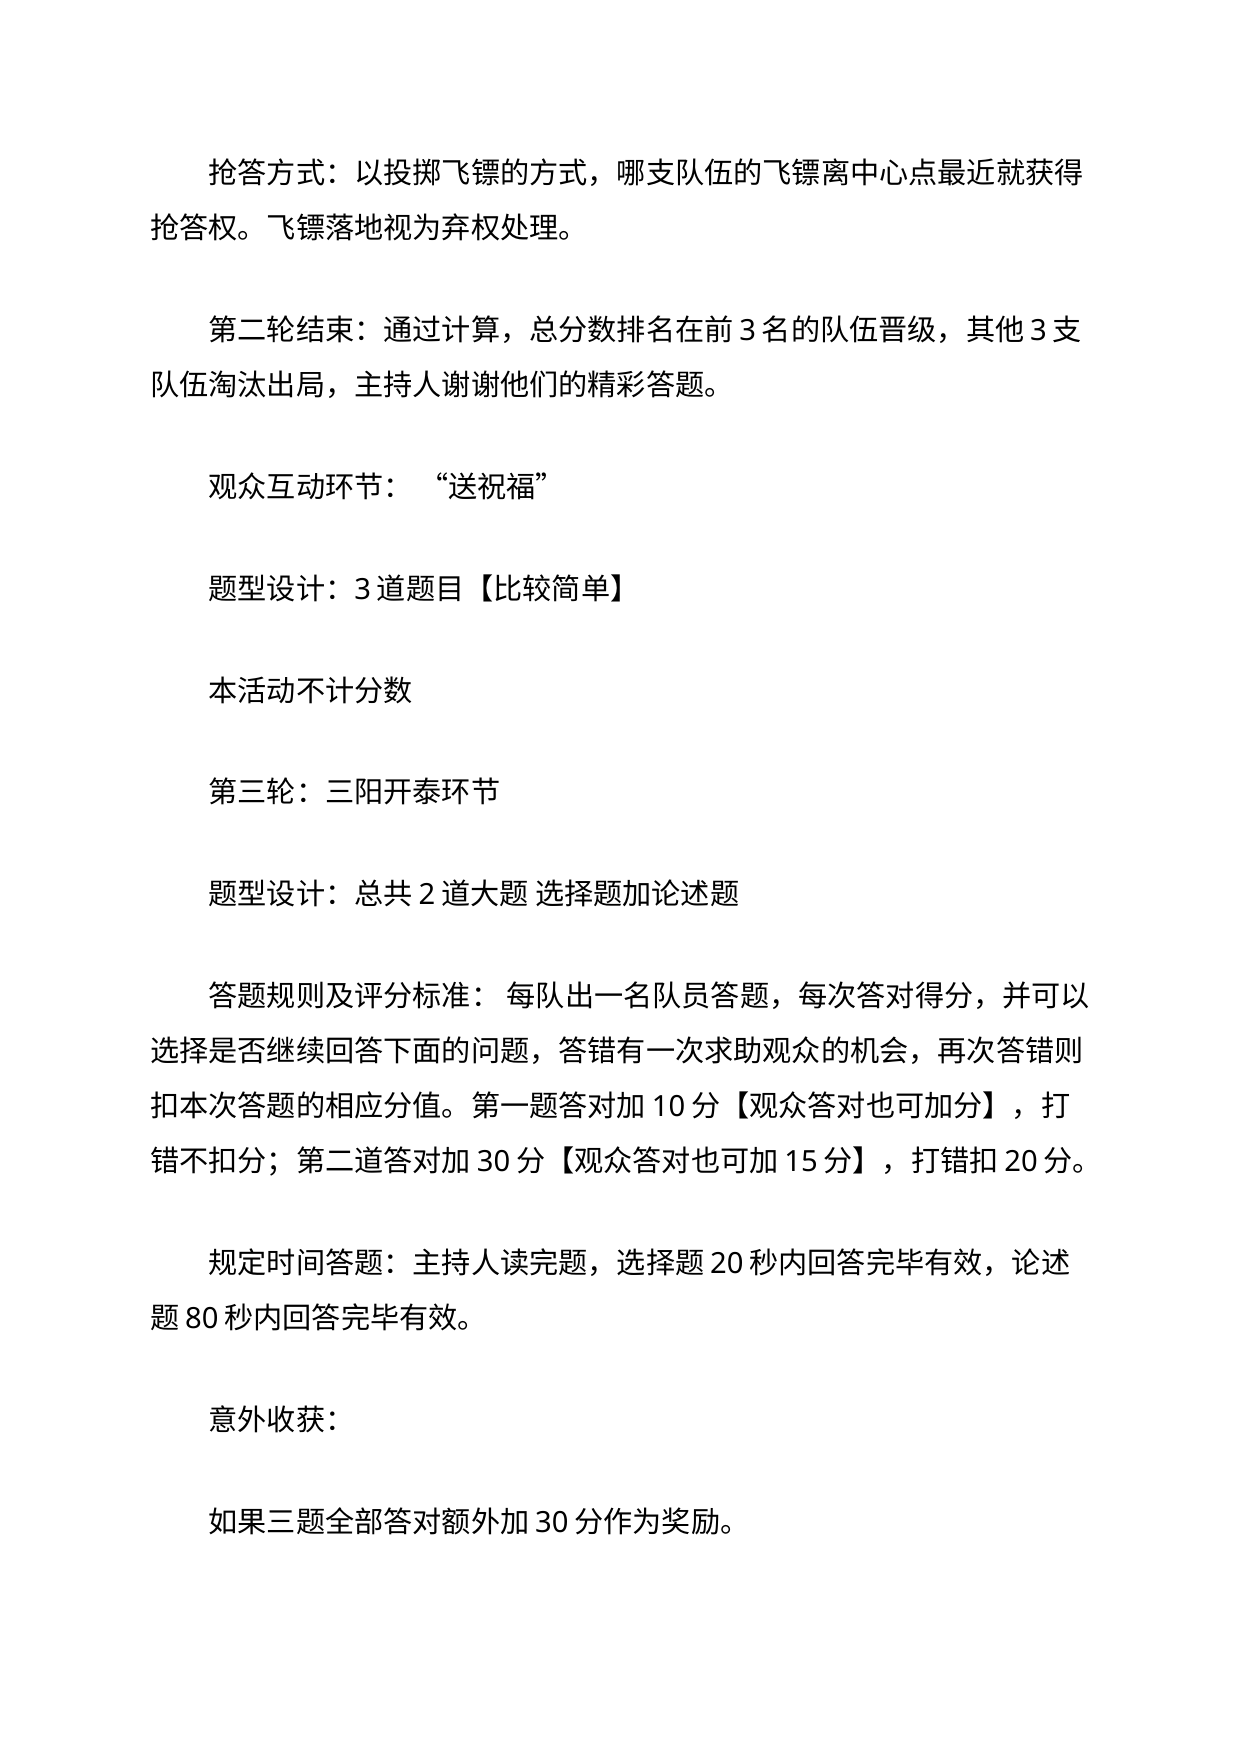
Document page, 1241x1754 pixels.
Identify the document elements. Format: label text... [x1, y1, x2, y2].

text 第三轮：三阳开泰环节 [150, 769, 1090, 811]
text 本活动不计分数 [150, 667, 1090, 709]
text 观众互动环节： “送祝福” [150, 463, 1090, 506]
text 题型设计：总共2道大题 选择题加论述题 [150, 871, 1090, 913]
text 如果三题全部答对额外加30分作为奖励。 [150, 1498, 1090, 1541]
text 意外收获： [150, 1396, 1090, 1439]
text 规定时间答题：主持人读完题，选择题20秒内回答完毕有效，论述题80秒内回答完毕有效。 [150, 1239, 1090, 1337]
text 答题规则及评分标准： 每队出一名队员答题，每次答对得分，并可以选择是否继续回答下面的问题，答错有一次求助观众的机会，再次答错则扣本次答题的相应分值。第一题答对加10分【观众答对也可加分】，打错不扣分；第二道答对加30分【观众答对也可加15分】，打错扣20分。 [150, 973, 1090, 1180]
text 题型设计：3道题目【比较简单】 [150, 565, 1090, 608]
text 第二轮结束：通过计算，总分数排名在前3名的队伍晋级，其他3支队伍淘汰出局，主持人谢谢他们的精彩答题。 [150, 307, 1090, 404]
text 抢答方式：以投掷飞镖的方式，哪支队伍的飞镖离中心点最近就获得抢答权。飞镖落地视为弃权处理。 [150, 150, 1090, 247]
